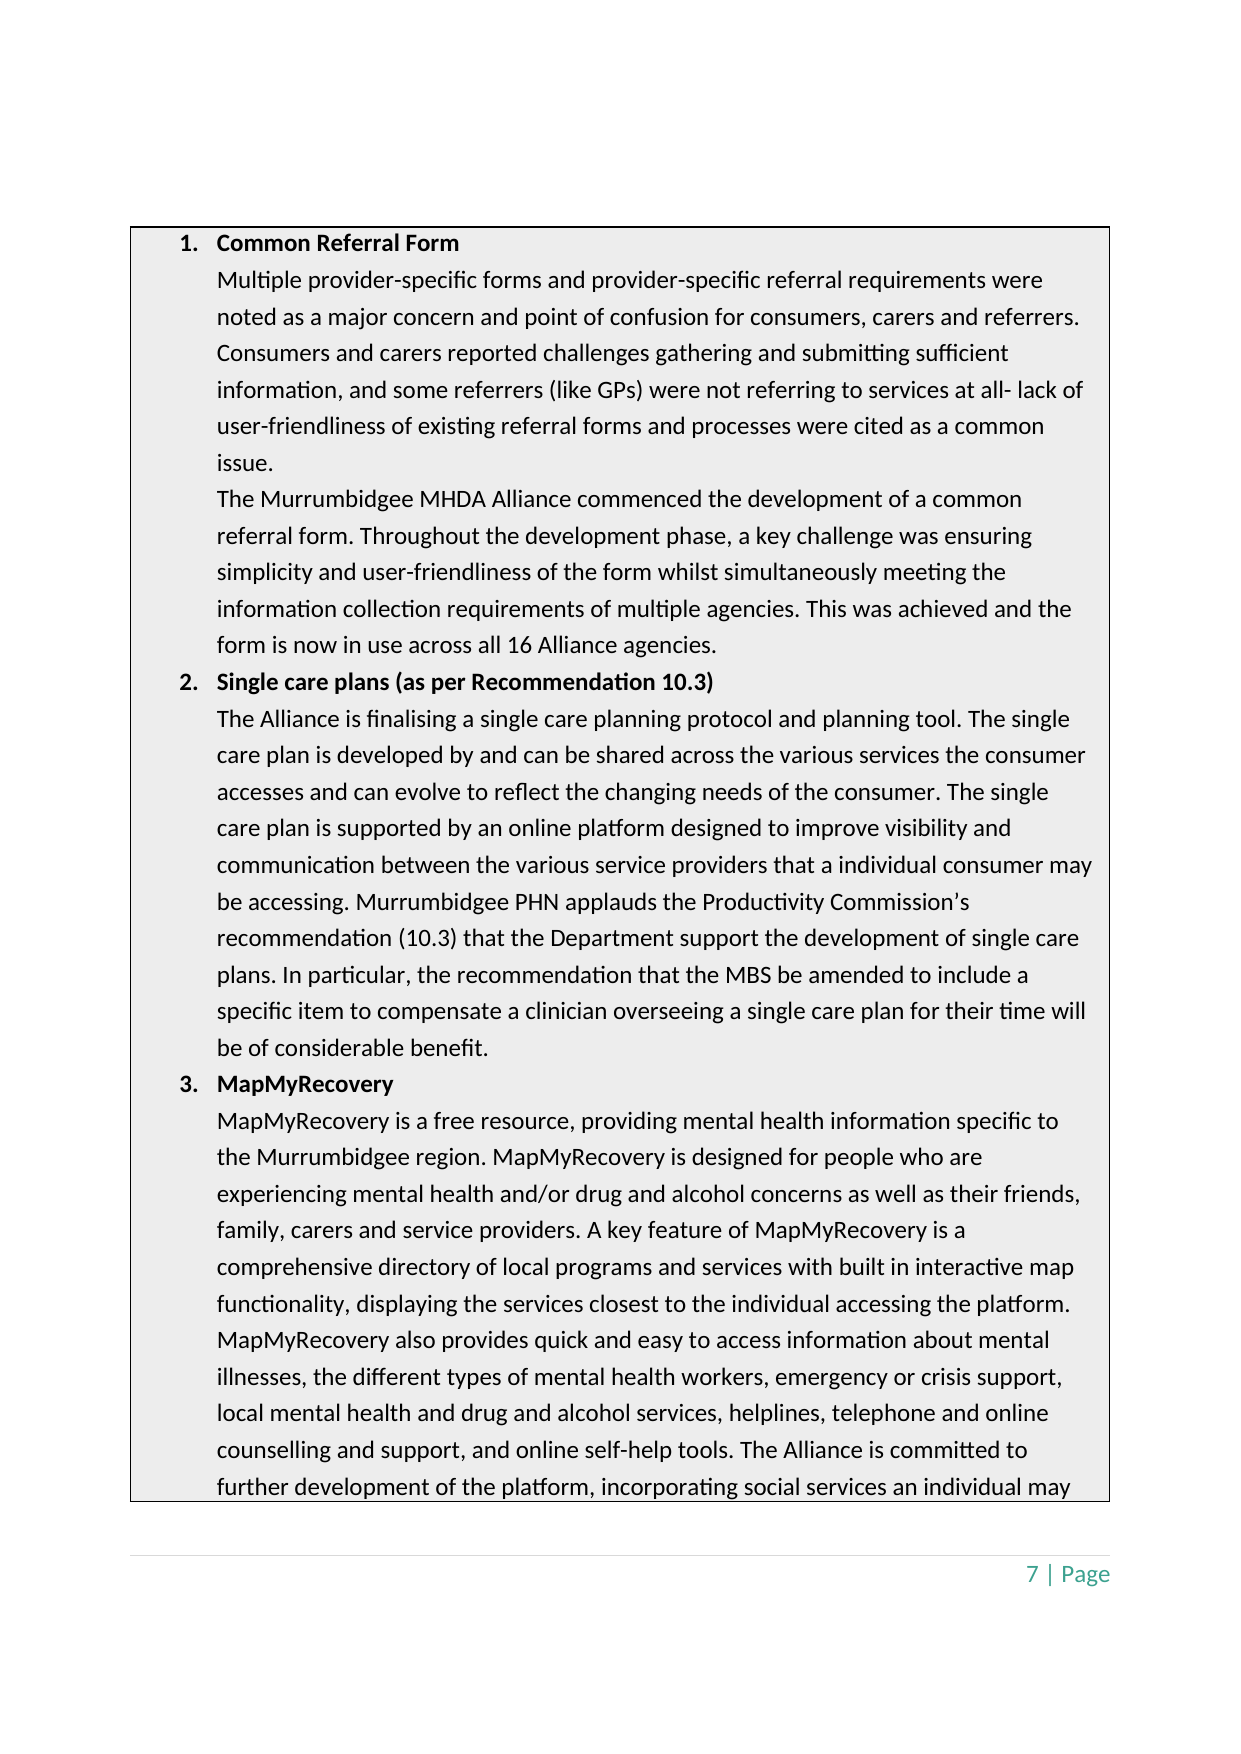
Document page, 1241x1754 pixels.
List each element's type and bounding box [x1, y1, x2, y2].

table_header [131, 228, 1109, 1501]
